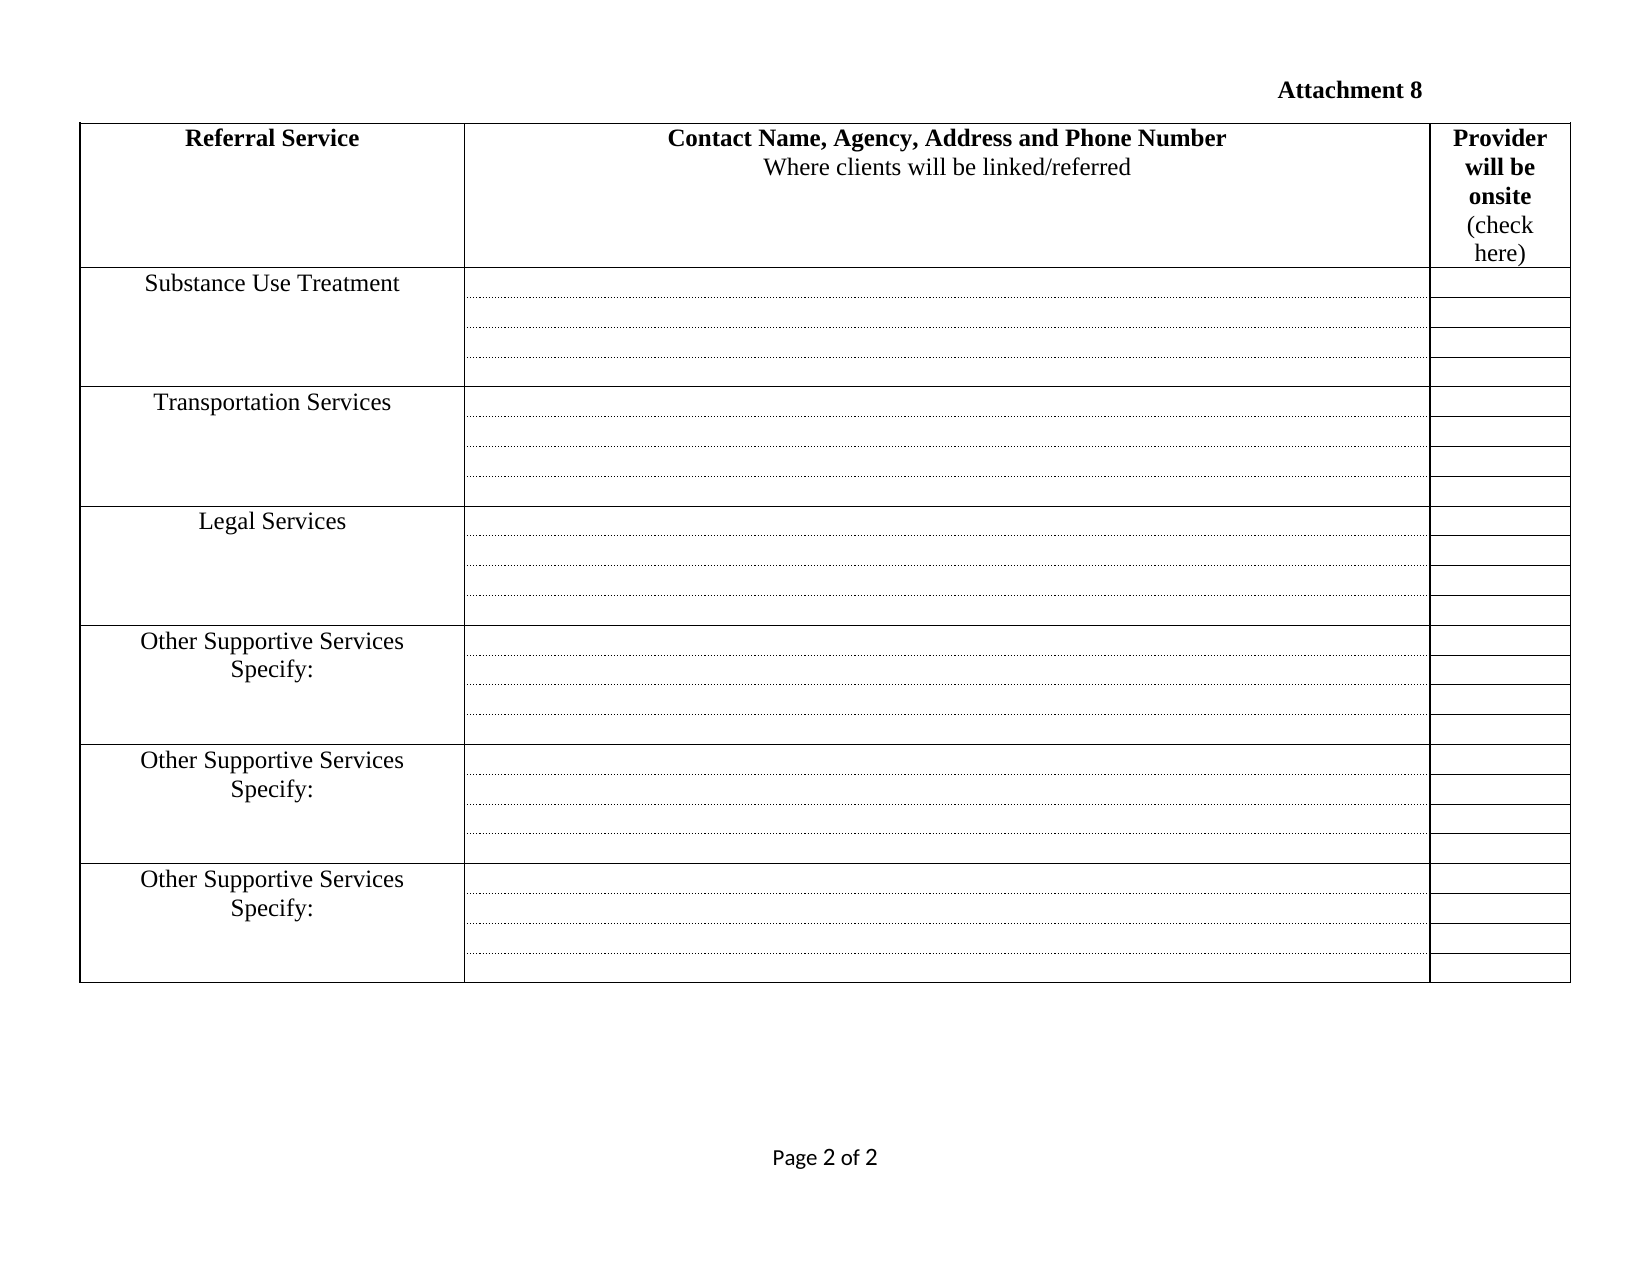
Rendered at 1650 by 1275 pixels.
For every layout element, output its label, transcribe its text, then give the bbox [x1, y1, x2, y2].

table_cell [1431, 387, 1570, 416]
table_cell [1431, 864, 1570, 893]
table_cell Transportation Services [81, 387, 464, 506]
table_cell [465, 774, 1429, 803]
table_cell [465, 535, 1429, 565]
table_cell Substance Use Treatment [81, 268, 464, 386]
table_cell [465, 864, 1429, 893]
table_cell [1431, 268, 1570, 297]
table_cell Other Supportive Services Specify: [81, 626, 464, 744]
table_cell [465, 446, 1429, 476]
table_cell [1431, 894, 1570, 923]
table_cell [465, 684, 1429, 714]
table_cell [1431, 626, 1570, 654]
table_cell [1431, 477, 1570, 506]
table_cell [465, 923, 1429, 952]
table_cell [1431, 358, 1570, 386]
table_cell [1431, 924, 1570, 952]
table_cell [1431, 566, 1570, 595]
table_cell [1431, 685, 1570, 714]
table_cell [465, 893, 1429, 923]
table_cell [465, 745, 1429, 774]
table_cell [1431, 745, 1570, 774]
table_cell [465, 626, 1429, 654]
table_cell [465, 953, 1429, 982]
table_cell [465, 268, 1429, 297]
table_cell [1431, 834, 1570, 863]
table_header Referral Service [81, 124, 464, 267]
table_cell [1431, 328, 1570, 357]
table_cell Legal Services [81, 507, 464, 625]
table_cell [465, 327, 1429, 357]
table_cell [1431, 298, 1570, 327]
table_cell [465, 476, 1429, 506]
table_cell [465, 714, 1429, 744]
table_cell [1431, 447, 1570, 476]
table_cell [465, 655, 1429, 684]
table_cell [465, 507, 1429, 535]
table_cell [465, 804, 1429, 833]
table_header Contact Name, Agency, Address and Phone Number Where clients will be linked/referred [465, 124, 1429, 267]
table_cell [1431, 656, 1570, 684]
table_cell [465, 416, 1429, 446]
table_cell [1431, 536, 1570, 565]
table_cell [1431, 596, 1570, 625]
table_cell Other Supportive Services Specify: [81, 864, 464, 982]
table_cell [465, 833, 1429, 863]
table_cell [465, 297, 1429, 327]
table_cell [465, 357, 1429, 386]
table_cell [1431, 715, 1570, 744]
table_cell [1431, 507, 1570, 535]
table_cell [1431, 805, 1570, 833]
table_cell Other Supportive Services Specify: [81, 745, 464, 863]
table_header Provider will be onsite (check here) [1431, 124, 1570, 267]
table_cell [465, 595, 1429, 625]
table_cell [1431, 954, 1570, 982]
table_cell [465, 387, 1429, 416]
table_cell [465, 565, 1429, 595]
table_cell [1431, 417, 1570, 446]
table_cell [1431, 775, 1570, 803]
